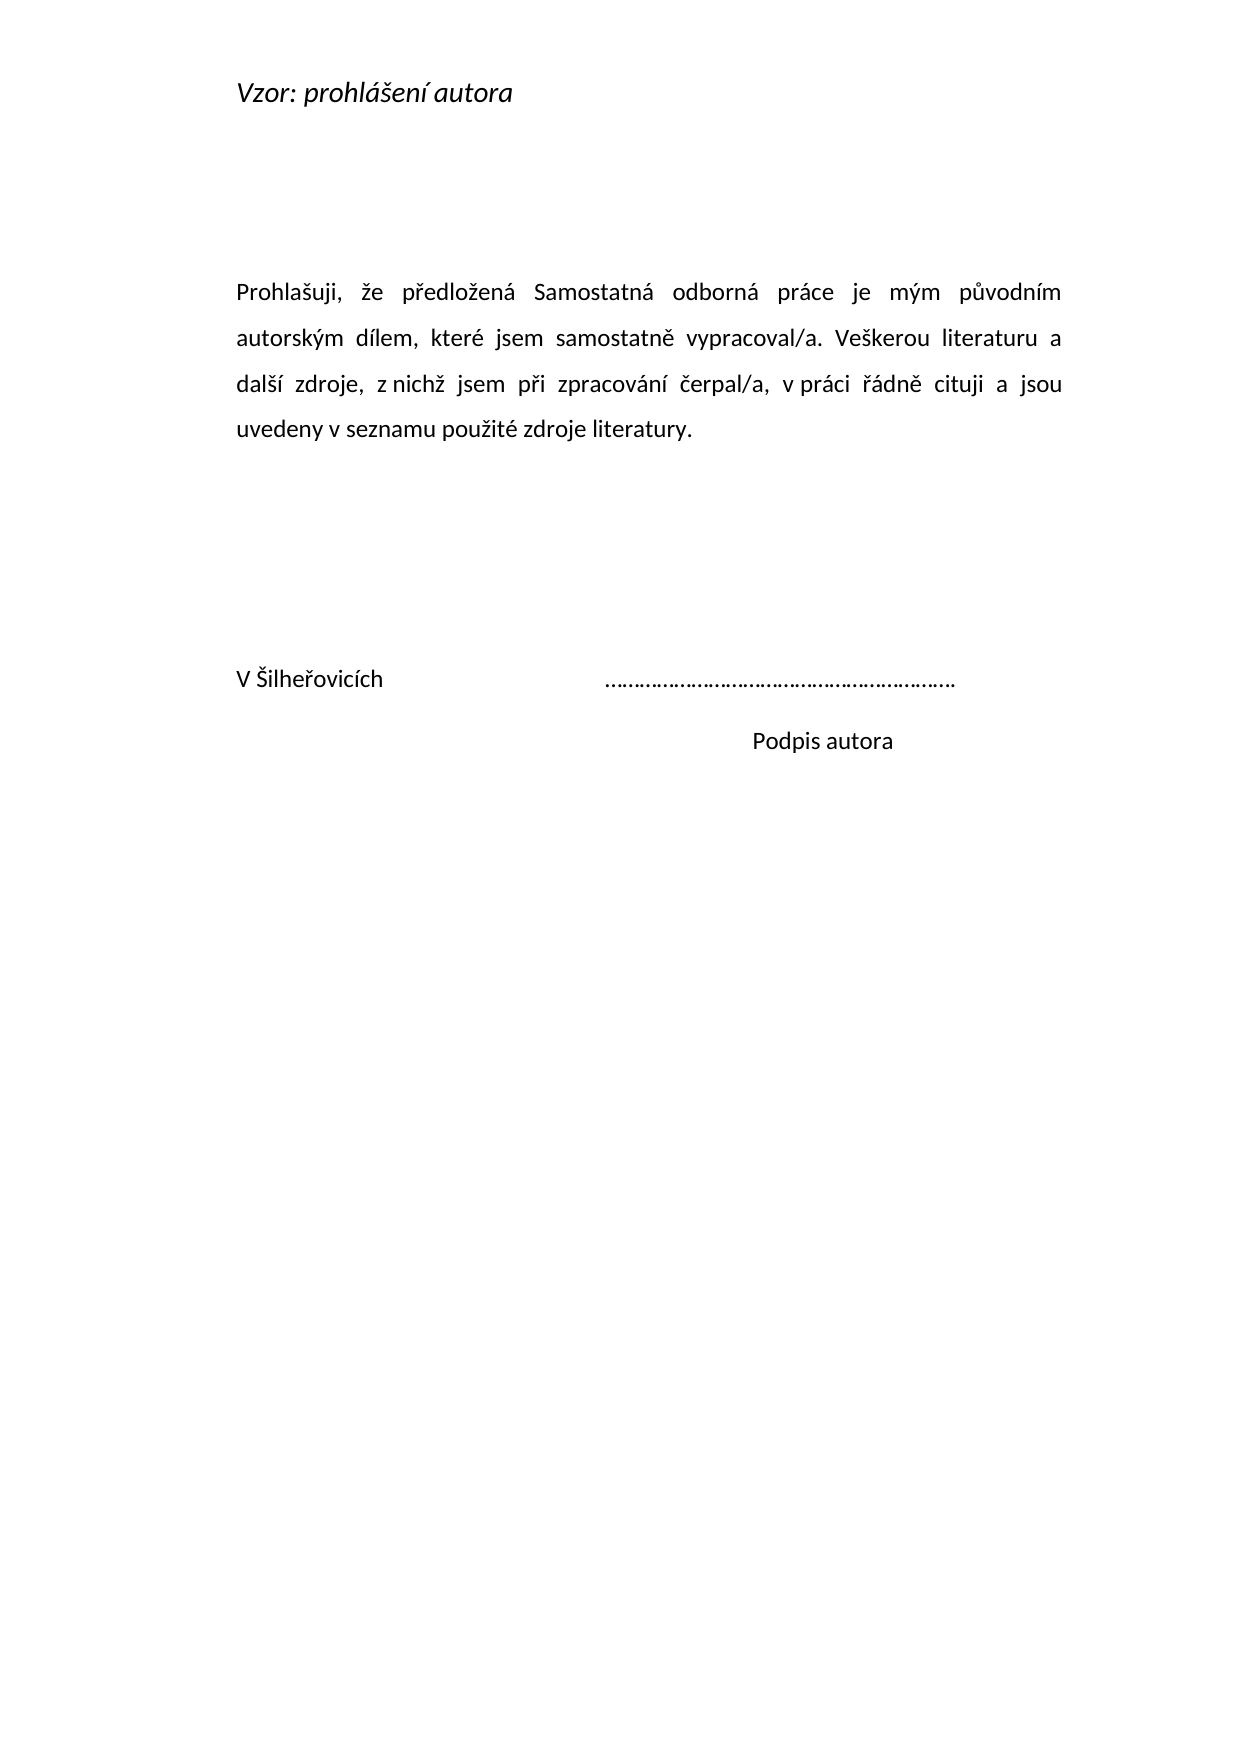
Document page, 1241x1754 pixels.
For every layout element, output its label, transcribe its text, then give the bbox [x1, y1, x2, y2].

text V Šilheřovicích ……………………………………………………. [236, 663, 1063, 694]
text Prohlašuji, že předložená Samostatná odborná práce je mým původním autorským dílem, které jsem samostatně vypracoval/a. Veškerou literaturu a další zdroje, z nichž jsem při zpracování čerpal/a, v práci řádně cituji a jsou uvedeny v seznamu použité zdroje literatury. [236, 276, 1063, 444]
text Podpis autora [752, 726, 1063, 756]
